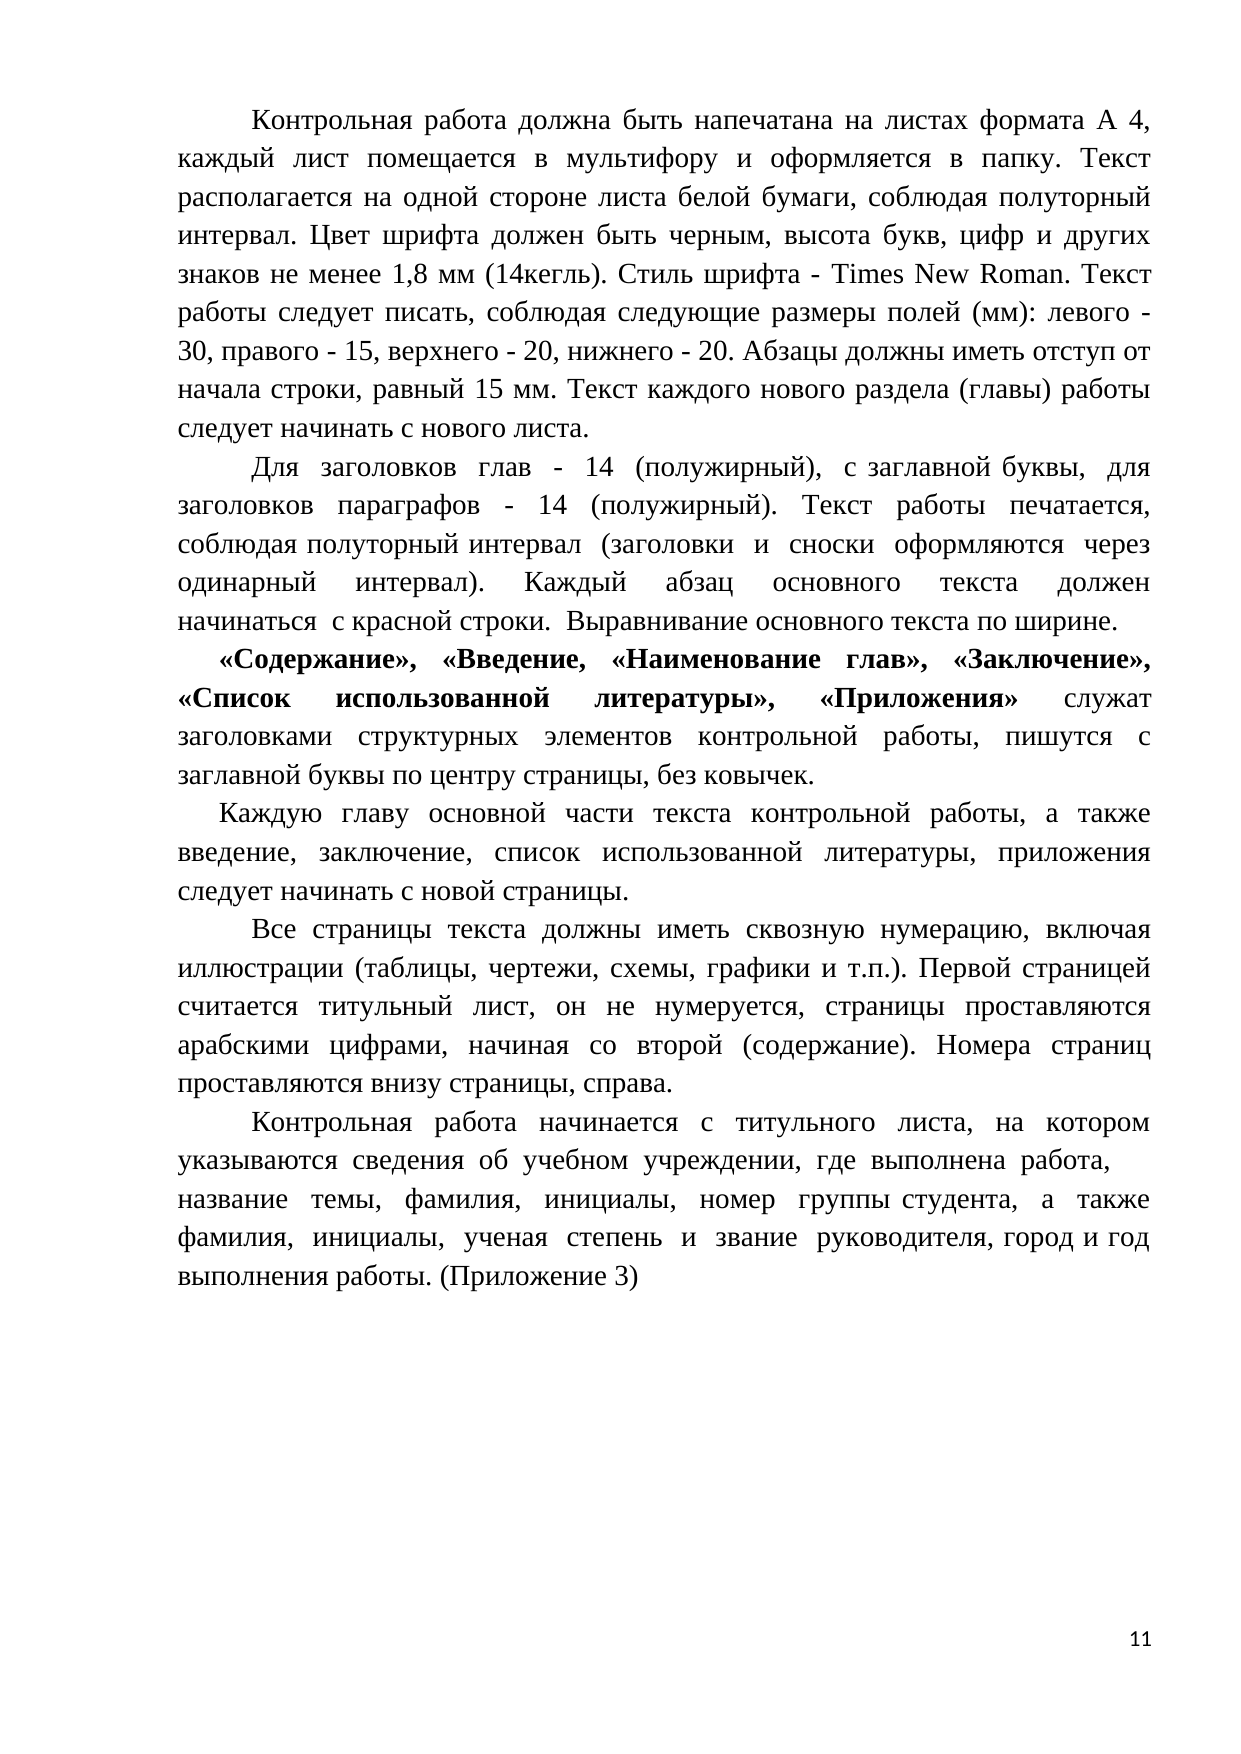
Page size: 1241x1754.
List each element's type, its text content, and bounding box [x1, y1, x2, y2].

text Каждую главу основной части текста контрольной работы, а также введение, заключение, список использованной литературы, приложения следует начинать с новой страницы. [177, 796, 1152, 906]
text название темы, фамилия, инициалы, номер группы студента, а также фамилия, инициалы, ученая степень и звание руководителя, город и год выполнения работы. (Приложение 3) [177, 1181, 1152, 1292]
text Контрольная работа начинается с титульного листа, на котором указываются сведения об учебном учреждении, где выполнена работа, [177, 1104, 1152, 1176]
text Все страницы текста должны иметь сквозную нумерацию, включая иллюстрации (таблицы, чертежи, схемы, графики и т.п.). Первой страницей считается титульный лист, он не нумеруется, страницы проставляются арабскими цифрами, начиная со второй (содержание). Номера страниц проставляются внизу страницы, справа. [177, 911, 1152, 1099]
text Для заголовков глав - 14 (полужирный), с заглавной буквы, для заголовков параграфов - 14 (полужирный). Текст работы печатается, соблюдая полуторный интервал (заголовки и сноски оформляются через одинарный интервал). Каждый абзац основного текста должен начинаться с красной строки. Выравнивание основного текста по ширине. [177, 449, 1152, 636]
text Контрольная работа должна быть напечатана на листах формата А 4, каждый лист помещается в мультифору и оформляется в папку. Текст располагается на одной стороне листа белой бумаги, соблюдая полуторный интервал. Цвет шрифта должен быть черным, высота букв, цифр и других знаков не менее (14кегль). Стиль шрифта - Times New Roman. Текст работы следует писать, соблюдая следующие размеры полей (мм): левого - 30, правого - 15, верхнего - 20, нижнего - 20. Абзацы должны иметь отступ от начала строки, равный . Текст каждого нового раздела (главы) работы следует начинать с нового листа. [177, 102, 1152, 444]
text «Содержание», «Введение, «Наименование глав», «Заключение», «Список использованной литературы», «Приложения» служат заголовками структурных элементов контрольной работы, пишутся с заглавной буквы по центру страницы, без ковычек. [177, 641, 1152, 791]
